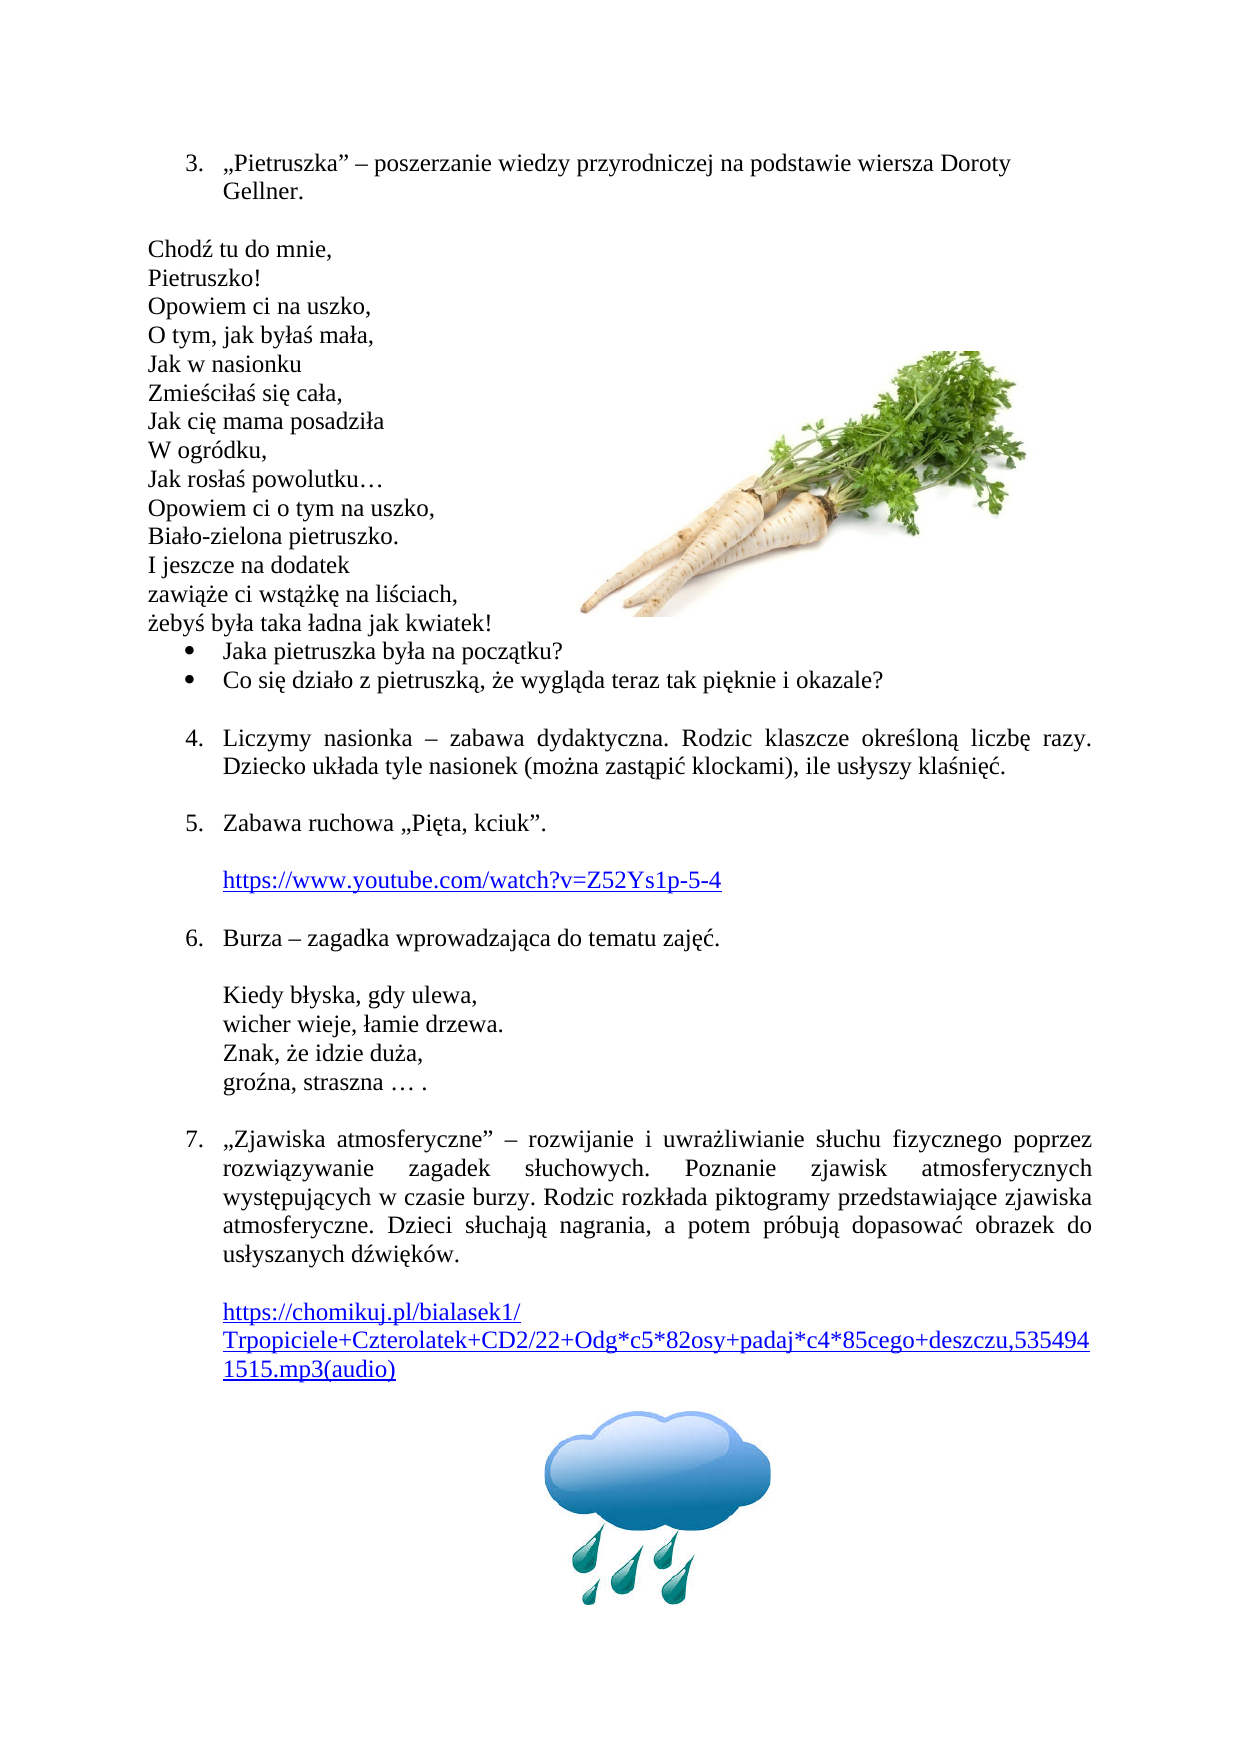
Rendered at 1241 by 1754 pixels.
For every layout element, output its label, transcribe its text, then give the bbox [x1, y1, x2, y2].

text żebyś była taka ładna jak kwiatek! [148, 608, 1093, 636]
list Kiedy błyska, gdy ulewa, wicher wieje, łamie drzewa. Znak, że idzie duża, groźna, straszna … . [223, 981, 1093, 1096]
list Liczymy nasionka – zabawa dydaktyczna. Rodzic klaszcze określoną liczbę razy. Dziecko układa tyle nasionek (można zastąpić klockami), ile usłyszy klaśnięć. [185, 723, 1093, 780]
list https://chomikuj.pl/bialasek1/Trpopiciele+Czterolatek+CD2/22+Odg*c5*82osy+padaj*c4*85cego+deszczu,5354941515.mp3(audio) [223, 1297, 1093, 1383]
list Zabawa ruchowa „Pięta, kciuk”. [185, 808, 1093, 837]
text Opowiem ci na uszko, [148, 291, 1093, 320]
list „Pietruszka” – poszerzanie wiedzy przyrodniczej na podstawie wiersza Doroty Gellner. [185, 148, 1093, 205]
text Zmieściłaś się cała, [148, 378, 1093, 406]
text W ogródku, [148, 435, 1093, 464]
text Jak cię mama posadziła [148, 406, 1093, 435]
text Chodź tu do mnie, [148, 234, 1093, 263]
text Pietruszko! [148, 263, 1093, 291]
picture [544, 1411, 771, 1605]
text I jeszcze na dodatek [148, 550, 1093, 579]
list „Zjawiska atmosferyczne” – rozwijanie i uwrażliwianie słuchu fizycznego poprzez rozwiązywanie zagadek słuchowych. Poznanie zjawisk atmosferycznych występujących w czasie burzy. Rodzic rozkłada piktogramy przedstawiające zjawiska atmosferyczne. Dzieci słuchają nagrania, a potem próbują dopasować obrazek do usłyszanych dźwięków. [185, 1124, 1093, 1268]
list Jaka pietruszka była na początku? [185, 636, 1093, 665]
text zawiąże ci wstążkę na liściach, [148, 579, 1093, 608]
text Opowiem ci o tym na uszko, [148, 493, 1093, 521]
text O tym, jak byłaś mała, [148, 320, 1093, 349]
text Biało-zielona pietruszko. [148, 521, 1093, 550]
text Jak w nasionku [148, 349, 1093, 378]
text Jak rosłaś powolutku… [148, 464, 1093, 493]
list Burza – zagadka wprowadzająca do tematu zajęć. [185, 923, 1093, 952]
list Co się działo z pietruszką, że wygląda teraz tak pięknie i okazale? [185, 665, 1093, 694]
list https://www.youtube.com/watch?v=Z52Ys1p-5-4 [223, 866, 1093, 894]
